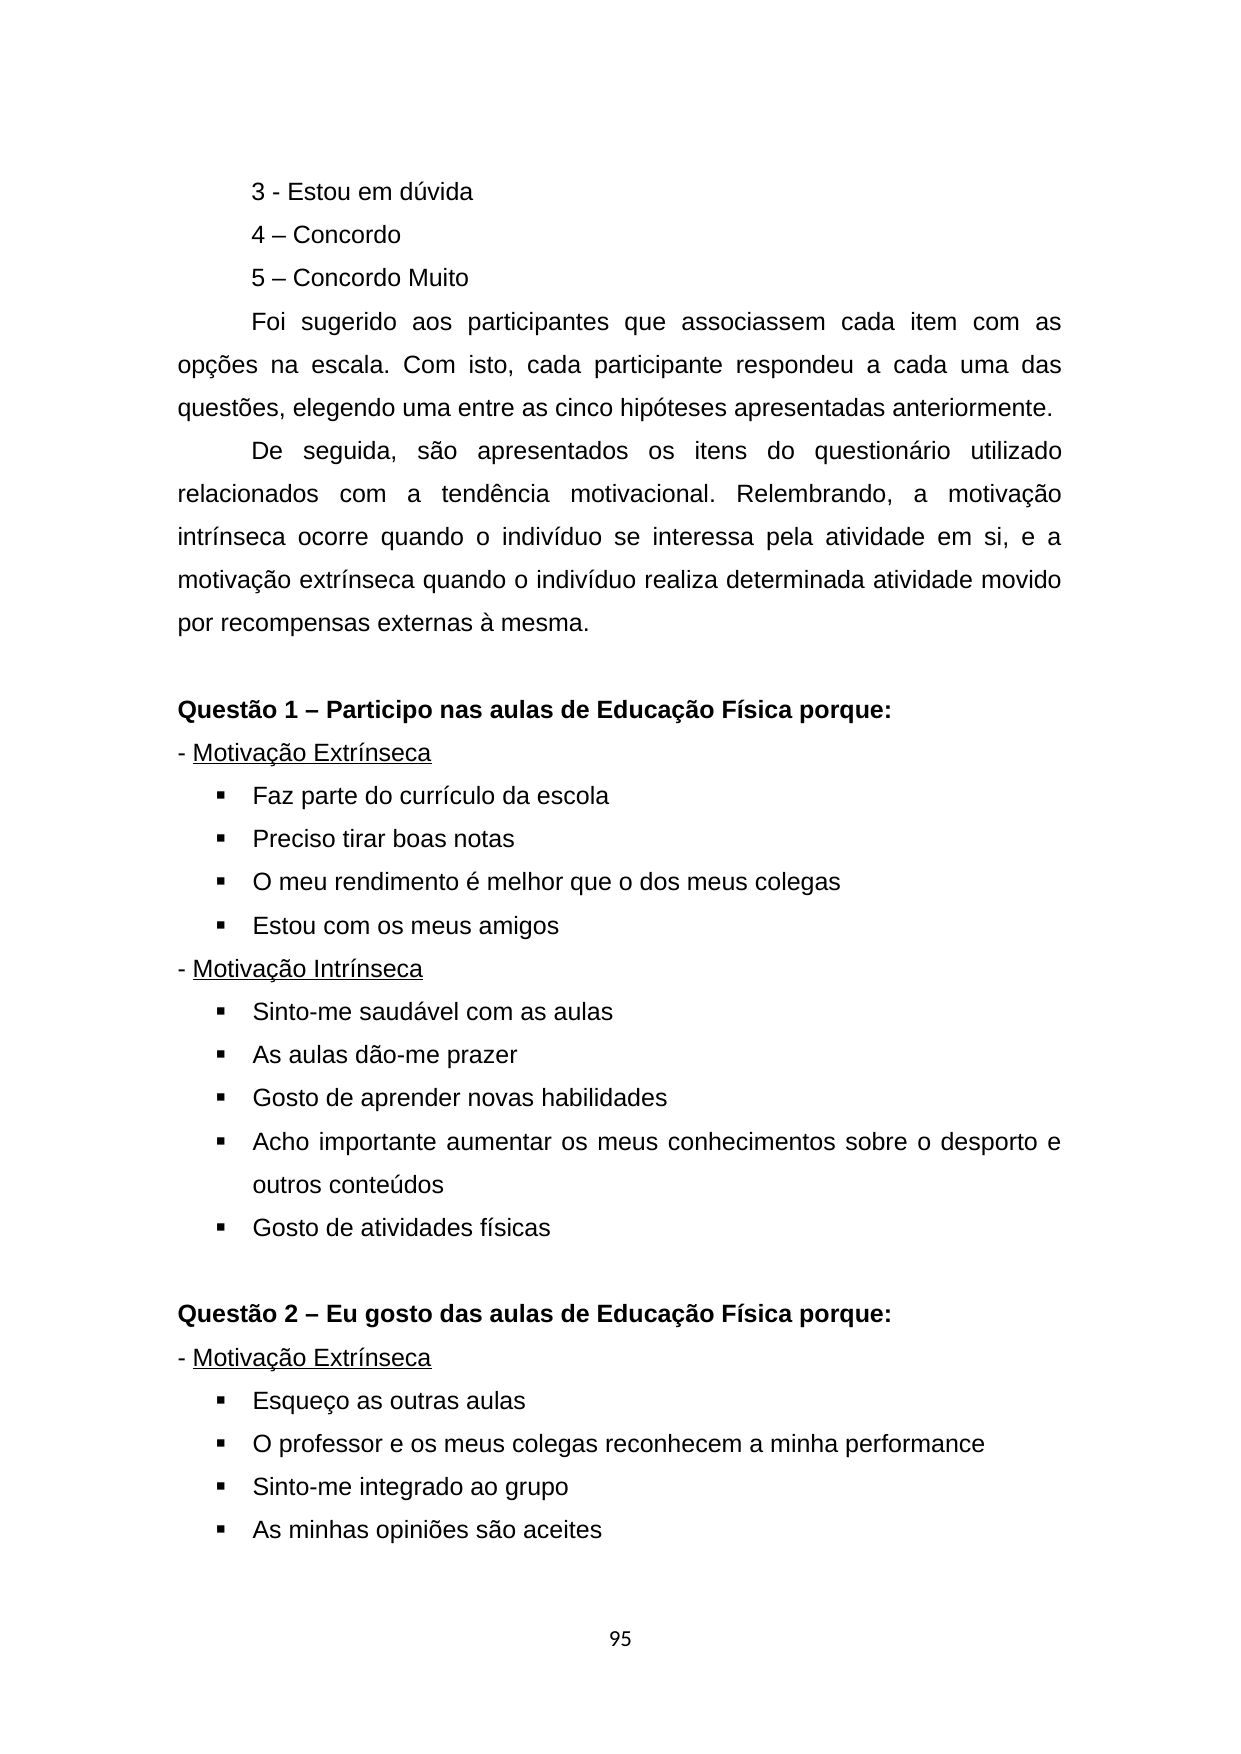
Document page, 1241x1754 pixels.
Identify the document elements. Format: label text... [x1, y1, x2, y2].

list As minhas opiniões são aceites [215, 1515, 1063, 1544]
list O professor e os meus colegas reconhecem a minha performance [215, 1429, 1063, 1458]
text 5 – Concordo Muito [177, 263, 1063, 292]
text 4 – Concordo [177, 220, 1063, 249]
list O meu rendimento é melhor que o dos meus colegas [215, 867, 1063, 896]
text - Motivação Intrínseca [177, 954, 1063, 983]
text Foi sugerido aos participantes que associassem cada item com as opções na escala. Com isto, cada participante respondeu a cada uma das questões, elegendo uma entre as cinco hipóteses apresentadas anteriormente. [177, 307, 1063, 422]
subtitle Questão 1 – Participo nas aulas de Educação Física porque: [177, 695, 1063, 723]
list Esqueço as outras aulas [215, 1386, 1063, 1414]
list Gosto de atividades físicas [215, 1213, 1063, 1242]
list Acho importante aumentar os meus conhecimentos sobre o desporto e outros conteúdos [215, 1127, 1063, 1199]
text 3 - Estou em dúvida [177, 177, 1063, 206]
list As aulas dão-me prazer [215, 1040, 1063, 1069]
subtitle Questão 2 – Eu gosto das aulas de Educação Física porque: [177, 1299, 1063, 1328]
list Sinto-me integrado ao grupo [215, 1472, 1063, 1501]
text - Motivação Extrínseca [177, 1342, 1063, 1371]
text De seguida, são apresentados os itens do questionário utilizado relacionados com a tendência motivacional. Relembrando, a motivação intrínseca ocorre quando o indivíduo se interessa pela atividade em si, e a motivação extrínseca quando o indivíduo realiza determinada atividade movido por recompensas externas à mesma. [177, 436, 1063, 637]
text - Motivação Extrínseca [177, 738, 1063, 767]
list Estou com os meus amigos [215, 911, 1063, 939]
list Faz parte do currículo da escola [215, 781, 1063, 810]
list Gosto de aprender novas habilidades [215, 1083, 1063, 1112]
list Preciso tirar boas notas [215, 824, 1063, 853]
list Sinto-me saudável com as aulas [215, 997, 1063, 1026]
